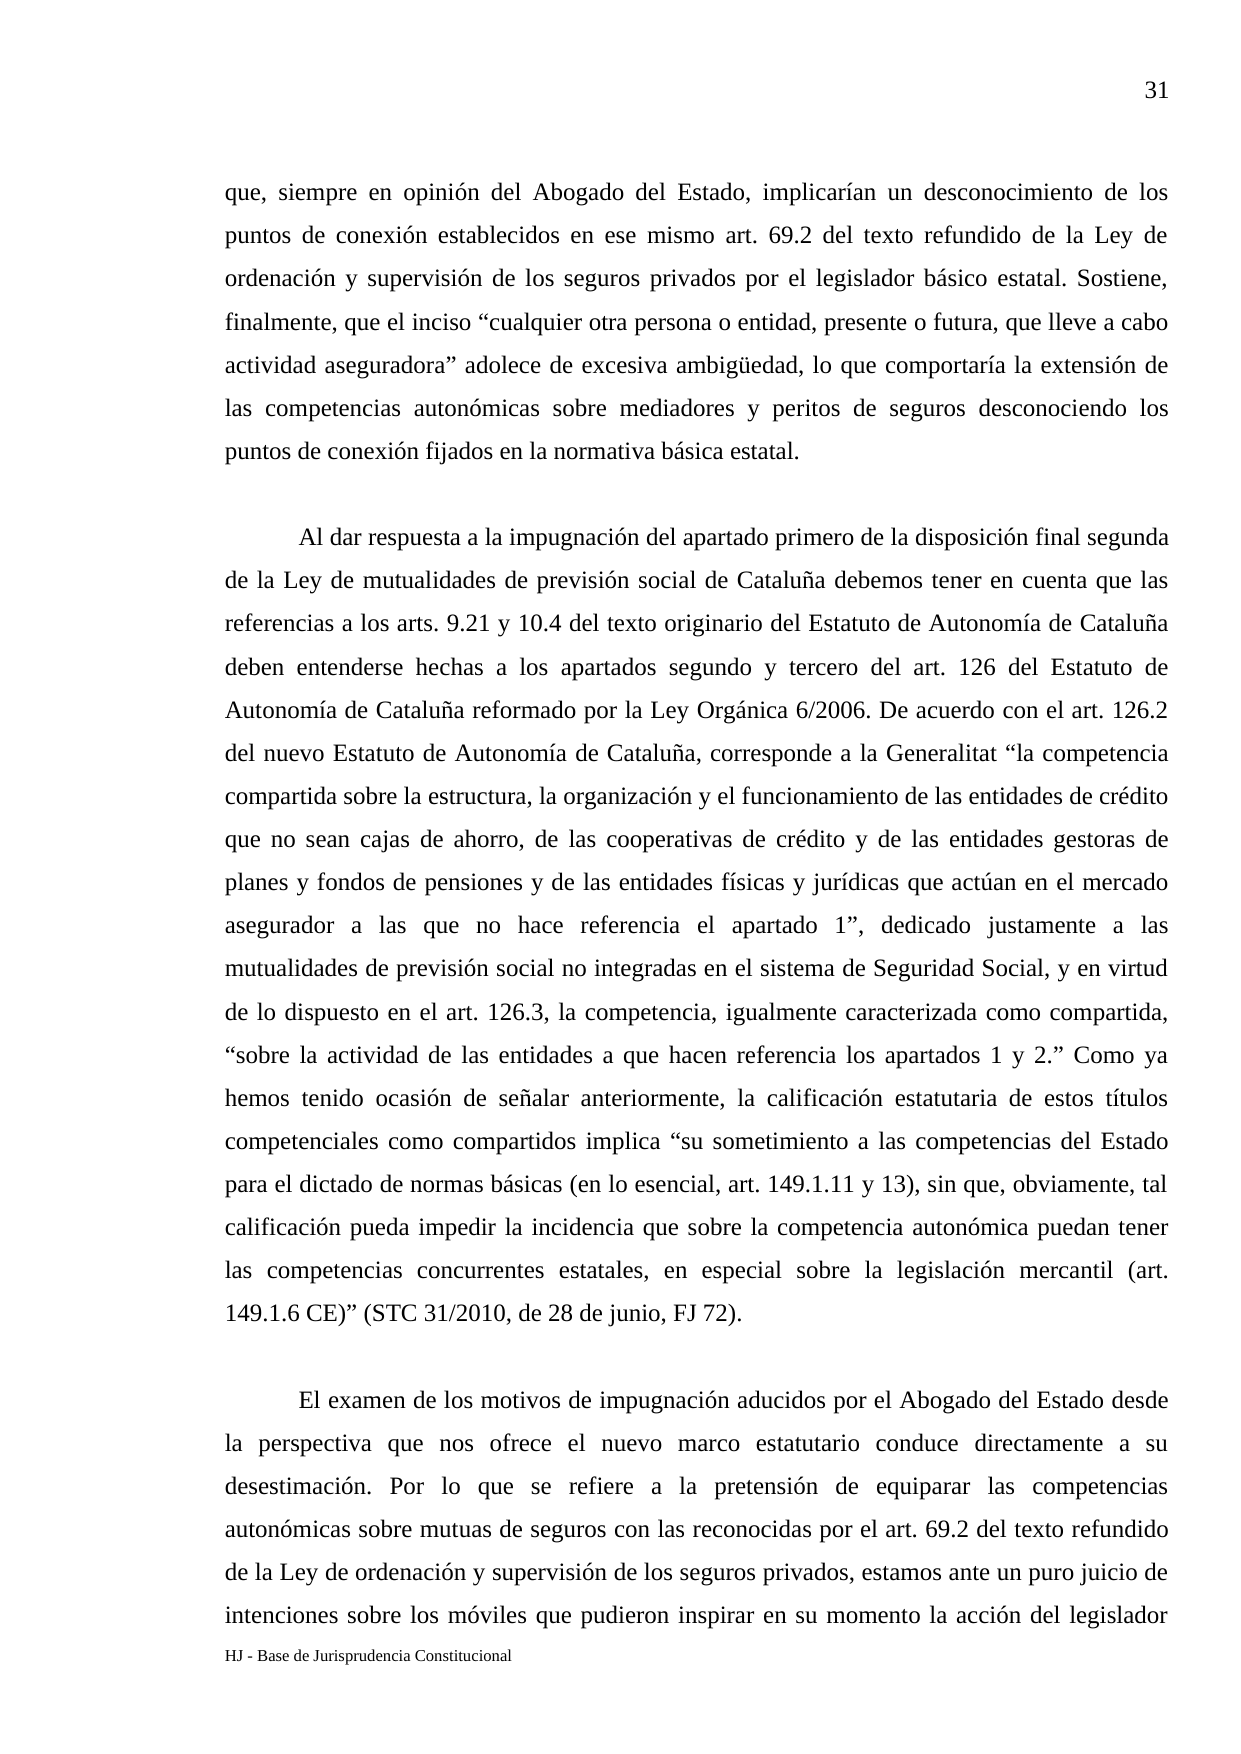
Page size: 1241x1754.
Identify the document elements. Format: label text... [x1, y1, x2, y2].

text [224, 1385, 1169, 1629]
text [224, 177, 1169, 465]
text Al dar respuesta a la impugnación del apartado primero de la disposición final segunda de la Ley de mutualidades de previsión social de Cataluña debemos tener en cuenta que las referencias a los arts. 9.21 y 10.4 del texto originario del Estatuto de Autonomía de Cataluña deben entenderse hechas a los apartados segundo y tercero del art. 126 del Estatuto de Autonomía de Cataluña reformado por la Ley Orgánica 6/2006. De acuerdo con el art. 126.2 del nuevo Estatuto de Autonomía de Cataluña, corresponde a la Generalitat “la competencia compartida sobre la estructura, la organización y el funcionamiento de las entidades de crédito que no sean cajas de ahorro, de las cooperativas de crédito y de las entidades gestoras de planes y fondos de pensiones y de las entidades físicas y jurídicas que actúan en el mercado asegurador a las que no hace referencia el apartado 1”, dedicado justamente a las mutualidades de previsión social no integradas en el sistema de Seguridad Social, y en virtud de lo dispuesto en el art. 126.3, la competencia, igualmente caracterizada como compartida, “sobre la actividad de las entidades a que hacen referencia los apartados 1 y 2.” Como ya hemos tenido ocasión de señalar anteriormente, la calificación estatutaria de estos títulos competenciales como compartidos implica “su sometimiento a las competencias del Estado para el dictado de normas básicas (en lo esencial, art. 149.1.11 y 13), sin que, obviamente, tal calificación pueda impedir la incidencia que sobre la competencia autonómica puedan tener las competencias concurrentes estatales, en especial sobre la legislación mercantil (art. 149.1.6 CE)” (STC 31/2010, de 28 de junio, FJ 72). [224, 522, 1169, 1327]
